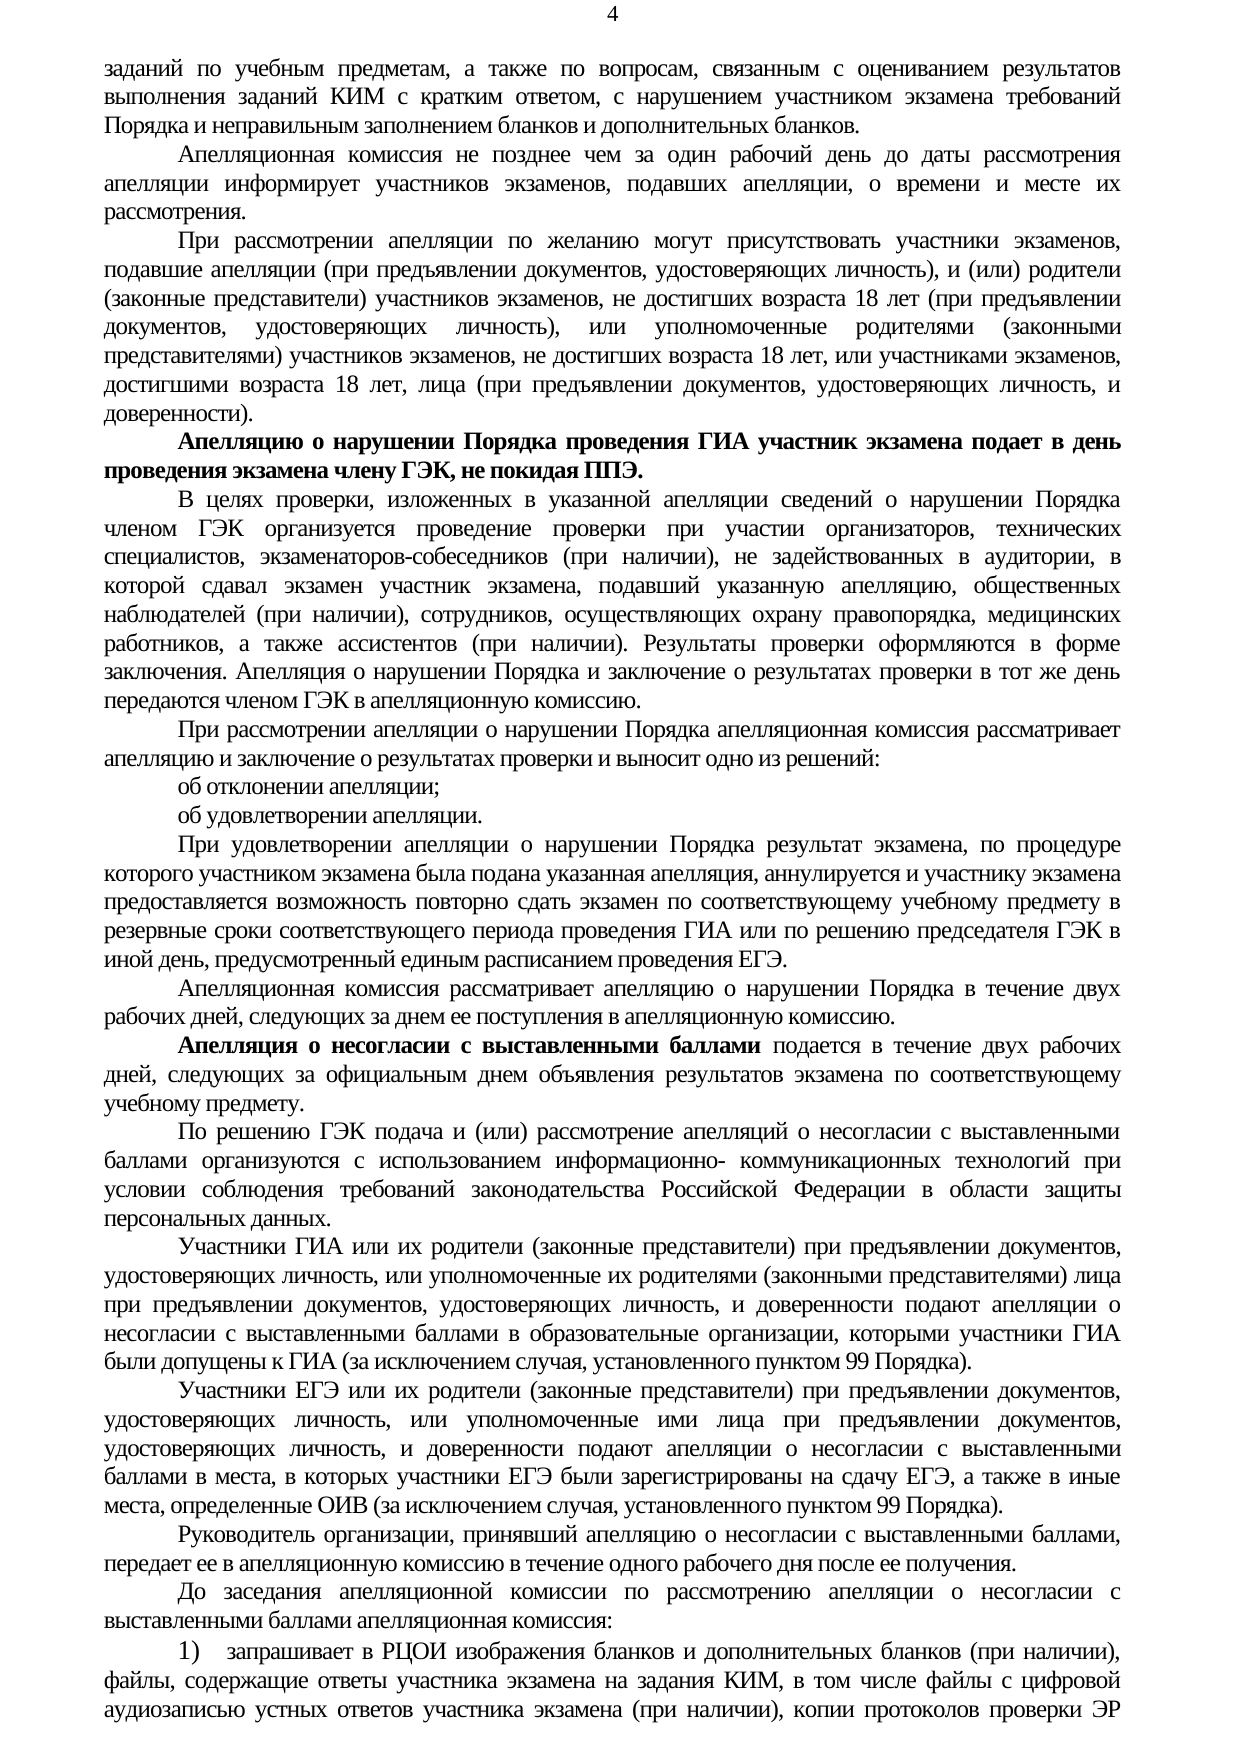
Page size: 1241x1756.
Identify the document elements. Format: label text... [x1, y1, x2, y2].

text В целях проверки, изложенных в указанной апелляции сведений о нарушении Порядка членом ГЭК организуется проведение проверки при участии организаторов, технических специалистов, экзаменаторов-собеседников (при наличии), не задействованных в аудитории, в которой сдавал экзамен участник экзамена, подавший указанную апелляцию, общественных наблюдателей (при наличии), сотрудников, осуществляющих охрану правопорядка, медицинских работников, а также ассистентов (при наличии). Результаты проверки оформляются в форме заключения. Апелляция о нарушении Порядка и заключение о результатах проверки в тот же день передаются членом ГЭК в апелляционную комиссию. [103, 484, 1122, 714]
text об удовлетворении апелляции. [103, 800, 1122, 829]
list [103, 1634, 1122, 1723]
text При рассмотрении апелляции о нарушении Порядка апелляционная комиссия рассматривает апелляцию и заключение о результатах проверки и выносит одно из решений: [103, 714, 1122, 771]
text Участники ЕГЭ или их родители (законные представители) при предъявлении документов, удостоверяющих личность, или уполномоченные ими лица при предъявлении документов, удостоверяющих личность, и доверенности подают апелляции о несогласии с выставленными баллами в места, в которых участники ЕГЭ были зарегистрированы на сдачу ЕГЭ, а также в иные места, определенные ОИВ (за исключением случая, установленного пунктом 99 Порядка). [103, 1375, 1122, 1519]
text До заседания апелляционной комиссии по рассмотрению апелляции о несогласии с выставленными баллами апелляционная комиссия: [103, 1576, 1122, 1634]
text Руководитель организации, принявший апелляцию о несогласии с выставленными баллами, передает ее в апелляционную комиссию в течение одного рабочего дня после ее получения. [103, 1519, 1122, 1576]
text По решению ГЭК подача и (или) рассмотрение апелляций о несогласии с выставленными баллами организуются с использованием информационно- коммуникационных технологий при условии соблюдения требований законодательства Российской Федерации в области защиты персональных данных. [103, 1116, 1122, 1231]
text Участники ГИА или их родители (законные представители) при предъявлении документов, удостоверяющих личность, или уполномоченные их родителями (законными представителями) лица при предъявлении документов, удостоверяющих личность, и доверенности подают апелляции о несогласии с выставленными баллами в образовательные организации, которыми участники ГИА были допущены к ГИА (за исключением случая, установленного пунктом 99 Порядка). [103, 1231, 1122, 1375]
text Апелляционная комиссия не позднее чем за один рабочий день до даты рассмотрения апелляции информирует участников экзаменов, подавших апелляции, о времени и месте их рассмотрения. [103, 139, 1122, 225]
text При рассмотрении апелляции по желанию могут присутствовать участники экзаменов, подавшие апелляции (при предъявлении документов, удостоверяющих личность), и (или) родители (законные представители) участников экзаменов, не достигших возраста 18 лет (при предъявлении документов, удостоверяющих личность), или уполномоченные родителями (законными представителями) участников экзаменов, не достигших возраста 18 лет, или участниками экзаменов, достигшими возраста 18 лет, лица (при предъявлении документов, удостоверяющих личность, и доверенности). [103, 225, 1122, 426]
text Апелляция о несогласии с выставленными баллами подается в течение двух рабочих дней, следующих за официальным днем объявления результатов экзамена по соответствующему учебному предмету. [103, 1030, 1122, 1116]
text об отклонении апелляции; [103, 771, 1122, 800]
text При удовлетворении апелляции о нарушении Порядка результат экзамена, по процедуре которого участником экзамена была подана указанная апелляция, аннулируется и участнику экзамена предоставляется возможность повторно сдать экзамен по соответствующему учебному предмету в резервные сроки соответствующего периода проведения ГИА или по решению председателя ГЭК в иной день, предусмотренный единым расписанием проведения ЕГЭ. [103, 829, 1122, 973]
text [103, 53, 1122, 139]
text Апелляционная комиссия рассматривает апелляцию о нарушении Порядка в течение двух рабочих дней, следующих за днем ее поступления в апелляционную комиссию. [103, 973, 1122, 1030]
subtitle Апелляцию о нарушении Порядка проведения ГИА участник экзамена подает в день проведения экзамена члену ГЭК, не покидая ППЭ. [103, 426, 1122, 484]
